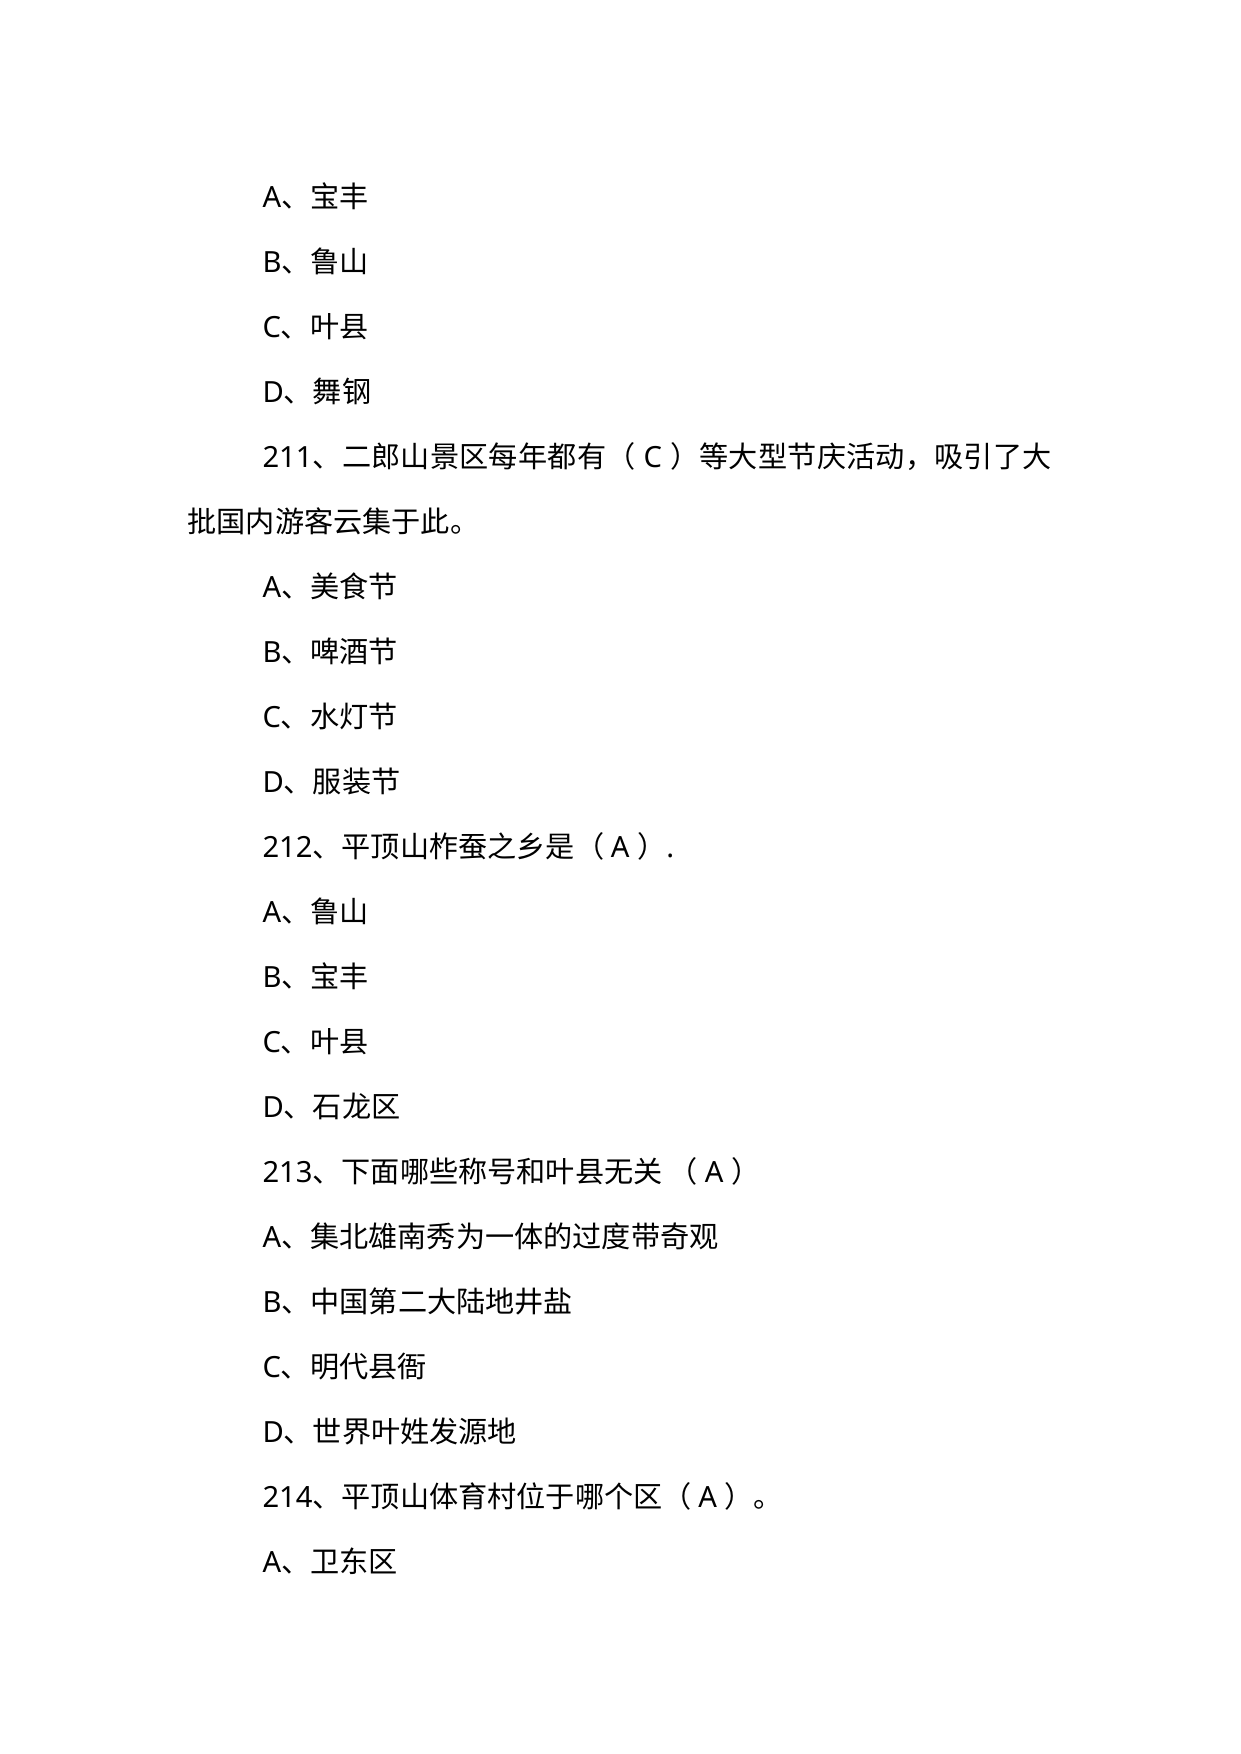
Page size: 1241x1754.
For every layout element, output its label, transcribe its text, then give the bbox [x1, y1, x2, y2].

text C、明代县衙 [187, 1332, 1053, 1397]
text 214、平顶山体育村位于哪个区（ A ）。 [187, 1462, 1053, 1527]
text 212、平顶山柞蚕之乡是（ A ）. [187, 812, 1053, 877]
text A、鲁山 [187, 877, 1053, 942]
text C、叶县 [187, 1007, 1053, 1072]
text B、鲁山 [187, 227, 1053, 292]
text C、水灯节 [187, 682, 1053, 747]
text D、服装节 [187, 747, 1053, 812]
text D、石龙区 [187, 1072, 1053, 1137]
text B、宝丰 [187, 942, 1053, 1007]
text B、中国第二大陆地井盐 [187, 1267, 1053, 1332]
text B、啤酒节 [187, 617, 1053, 682]
text D、舞钢 [187, 357, 1053, 422]
text 211、二郎山景区每年都有（ C ）等大型节庆活动，吸引了大批国内游客云集于此。 [187, 422, 1053, 552]
text A、宝丰 [187, 162, 1053, 227]
text D、世界叶姓发源地 [187, 1397, 1053, 1462]
text A、卫东区 [187, 1527, 1053, 1592]
text 213、下面哪些称号和叶县无关 （ A ） [187, 1137, 1053, 1202]
text C、叶县 [187, 292, 1053, 357]
text A、美食节 [187, 552, 1053, 617]
text A、集北雄南秀为一体的过度带奇观 [187, 1202, 1053, 1267]
